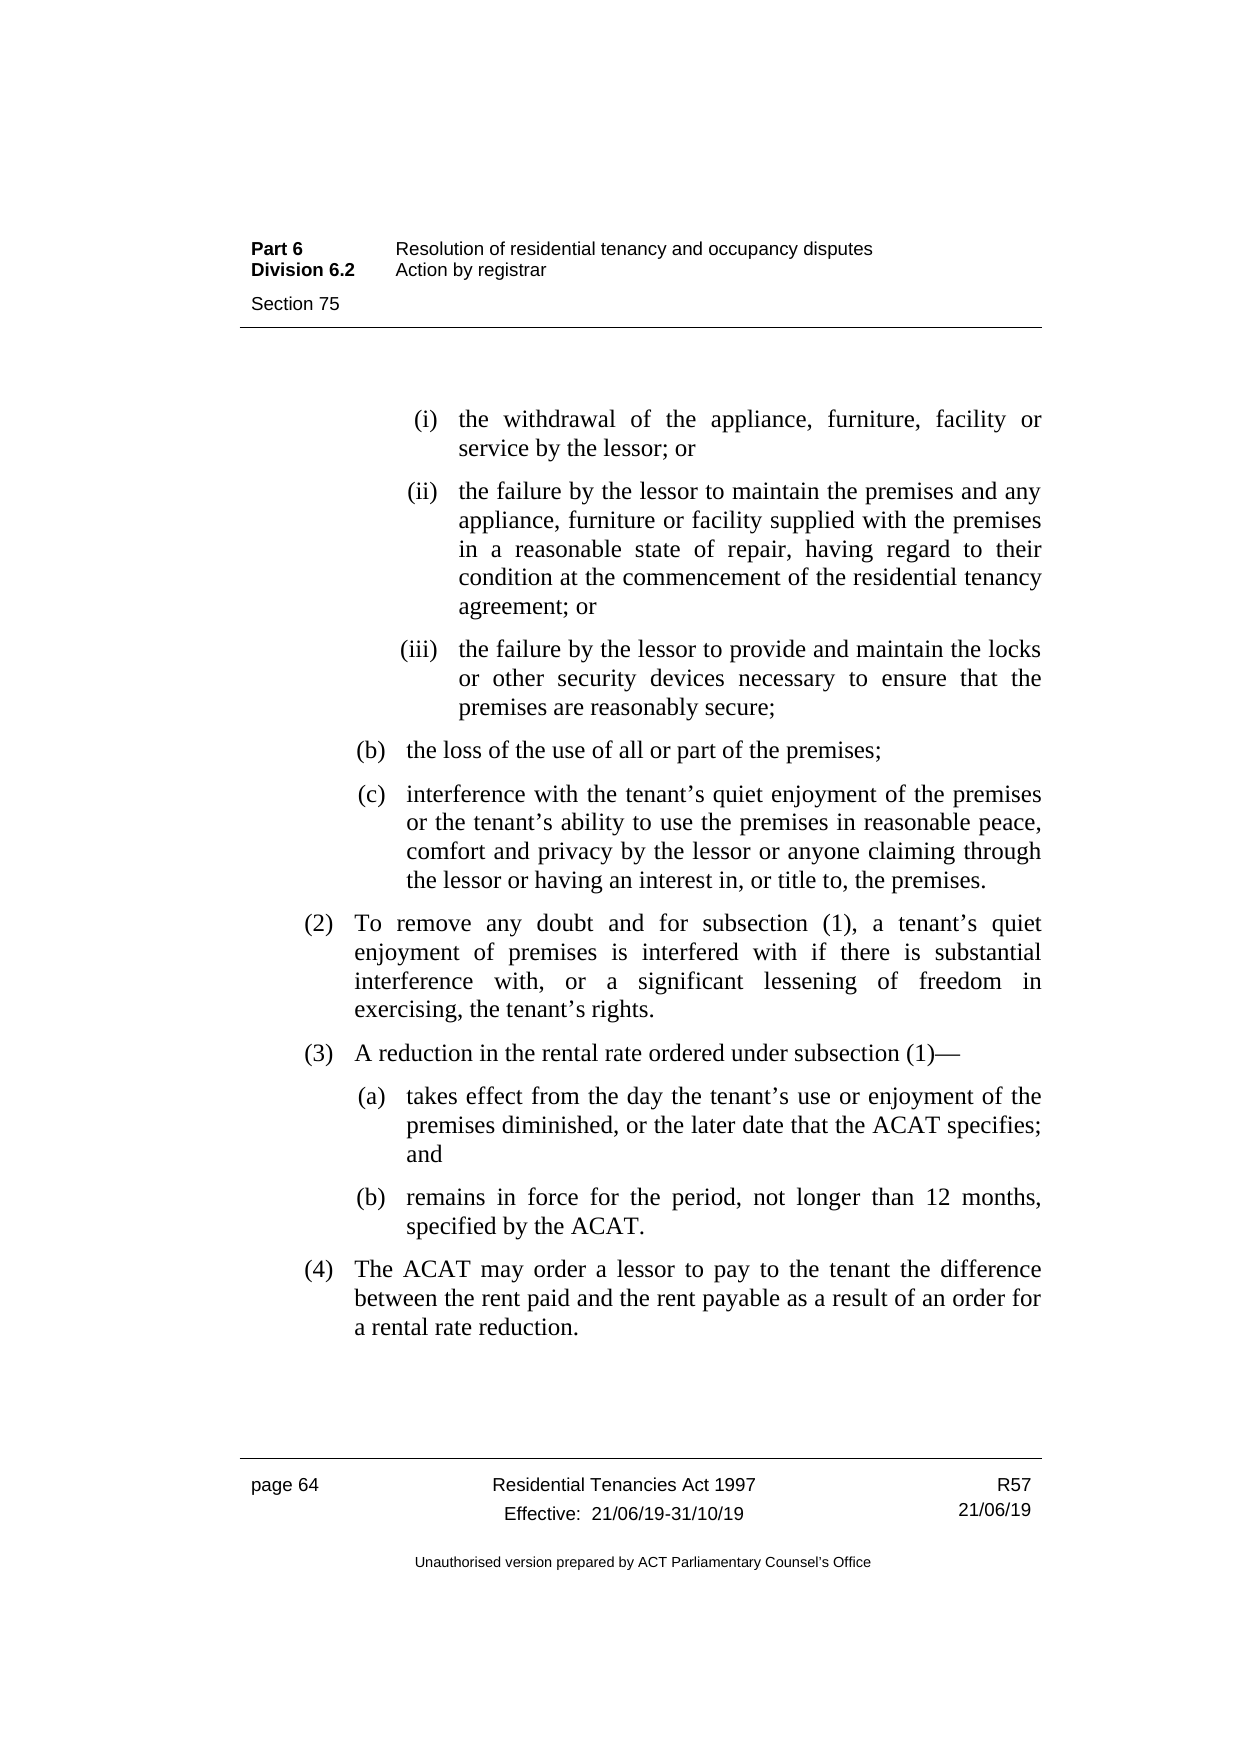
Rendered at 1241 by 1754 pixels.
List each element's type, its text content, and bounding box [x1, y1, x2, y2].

text (i) the withdrawal of the appliance, furniture, facility or service by the lessor; or [239, 404, 1042, 462]
text (iii) the failure by the lessor to provide and maintain the locks or other security devices necessary to ensure that the premises are reasonably secure; [239, 634, 1042, 721]
text (4) The ACAT may order a lessor to pay to the tenant the difference between the rent paid and the rent payable as a result of an order for a rental rate reduction. [239, 1254, 1042, 1340]
text (ii) the failure by the lessor to maintain the premises and any appliance, furniture or facility supplied with the premises in a reasonable state of repair, having regard to their condition at the commencement of the residential tenancy agreement; or [239, 476, 1042, 620]
text (3) A reduction in the rental rate ordered under subsection (1)— [239, 1038, 1042, 1067]
text (c) interference with the tenant’s quiet enjoyment of the premises or the tenant’s ability to use the premises in reasonable peace, comfort and privacy by the lessor or anyone claiming through the lessor or having an interest in, or title to, the premises. [239, 779, 1042, 894]
text (a) takes effect from the day the tenant’s use or enjoyment of the premises diminished, or the later date that the ACAT specifies; and [239, 1081, 1042, 1167]
text (2) To remove any doubt and for subsection (1), a tenant’s quiet enjoyment of premises is interfered with if there is substantial interference with, or a significant lessening of freedom in exercising, the tenant’s rights. [239, 908, 1042, 1023]
text (b) the loss of the use of all or part of the premises; [239, 735, 1042, 764]
text (b) remains in force for the period, not longer than 12 months, specified by the ACAT. [239, 1182, 1042, 1239]
